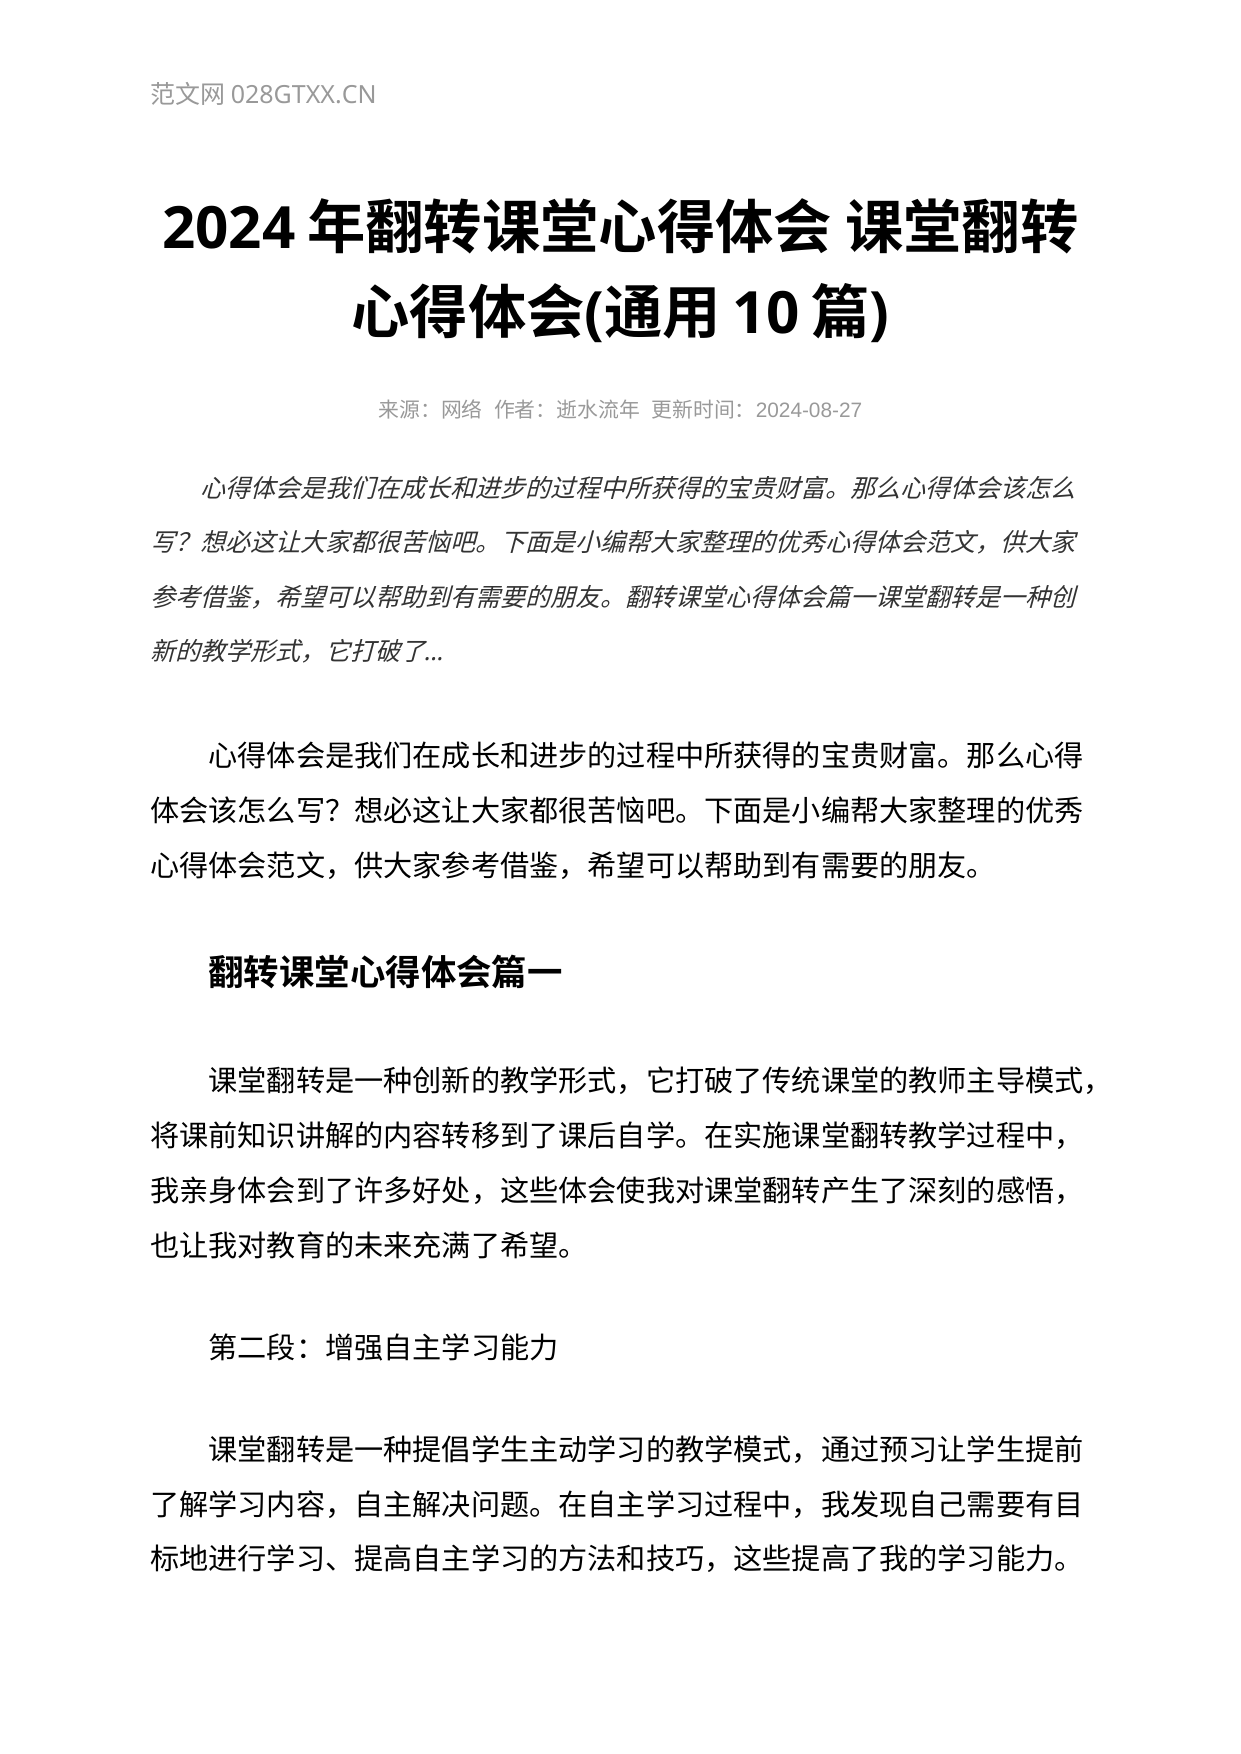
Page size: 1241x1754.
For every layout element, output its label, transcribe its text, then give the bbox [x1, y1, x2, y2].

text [150, 1426, 1090, 1578]
text 心得体会是我们在成长和进步的过程中所获得的宝贵财富。那么心得体会该怎么写？想必这让大家都很苦恼吧。下面是小编帮大家整理的优秀心得体会范文，供大家参考借鉴，希望可以帮助到有需要的朋友。翻转课堂心得体会篇一课堂翻转是一种创新的教学形式，它打破了... [150, 468, 1090, 668]
text 翻转课堂心得体会篇一 [150, 944, 1090, 996]
text 心得体会是我们在成长和进步的过程中所获得的宝贵财富。那么心得体会该怎么写？想必这让大家都很苦恼吧。下面是小编帮大家整理的优秀心得体会范文，供大家参考借鉴，希望可以帮助到有需要的朋友。 [150, 733, 1090, 885]
subtitle 2024年翻转课堂心得体会 课堂翻转心得体会(通用10篇) [150, 181, 1090, 351]
text 第二段：增强自主学习能力 [150, 1324, 1090, 1367]
text 来源：网络 作者：逝水流年 更新时间：2024-08-27 [150, 398, 1090, 422]
text 课堂翻转是一种创新的教学形式，它打破了传统课堂的教师主导模式，将课前知识讲解的内容转移到了课后自学。在实施课堂翻转教学过程中，我亲身体会到了许多好处，这些体会使我对课堂翻转产生了深刻的感悟，也让我对教育的未来充满了希望。 [150, 1058, 1090, 1265]
